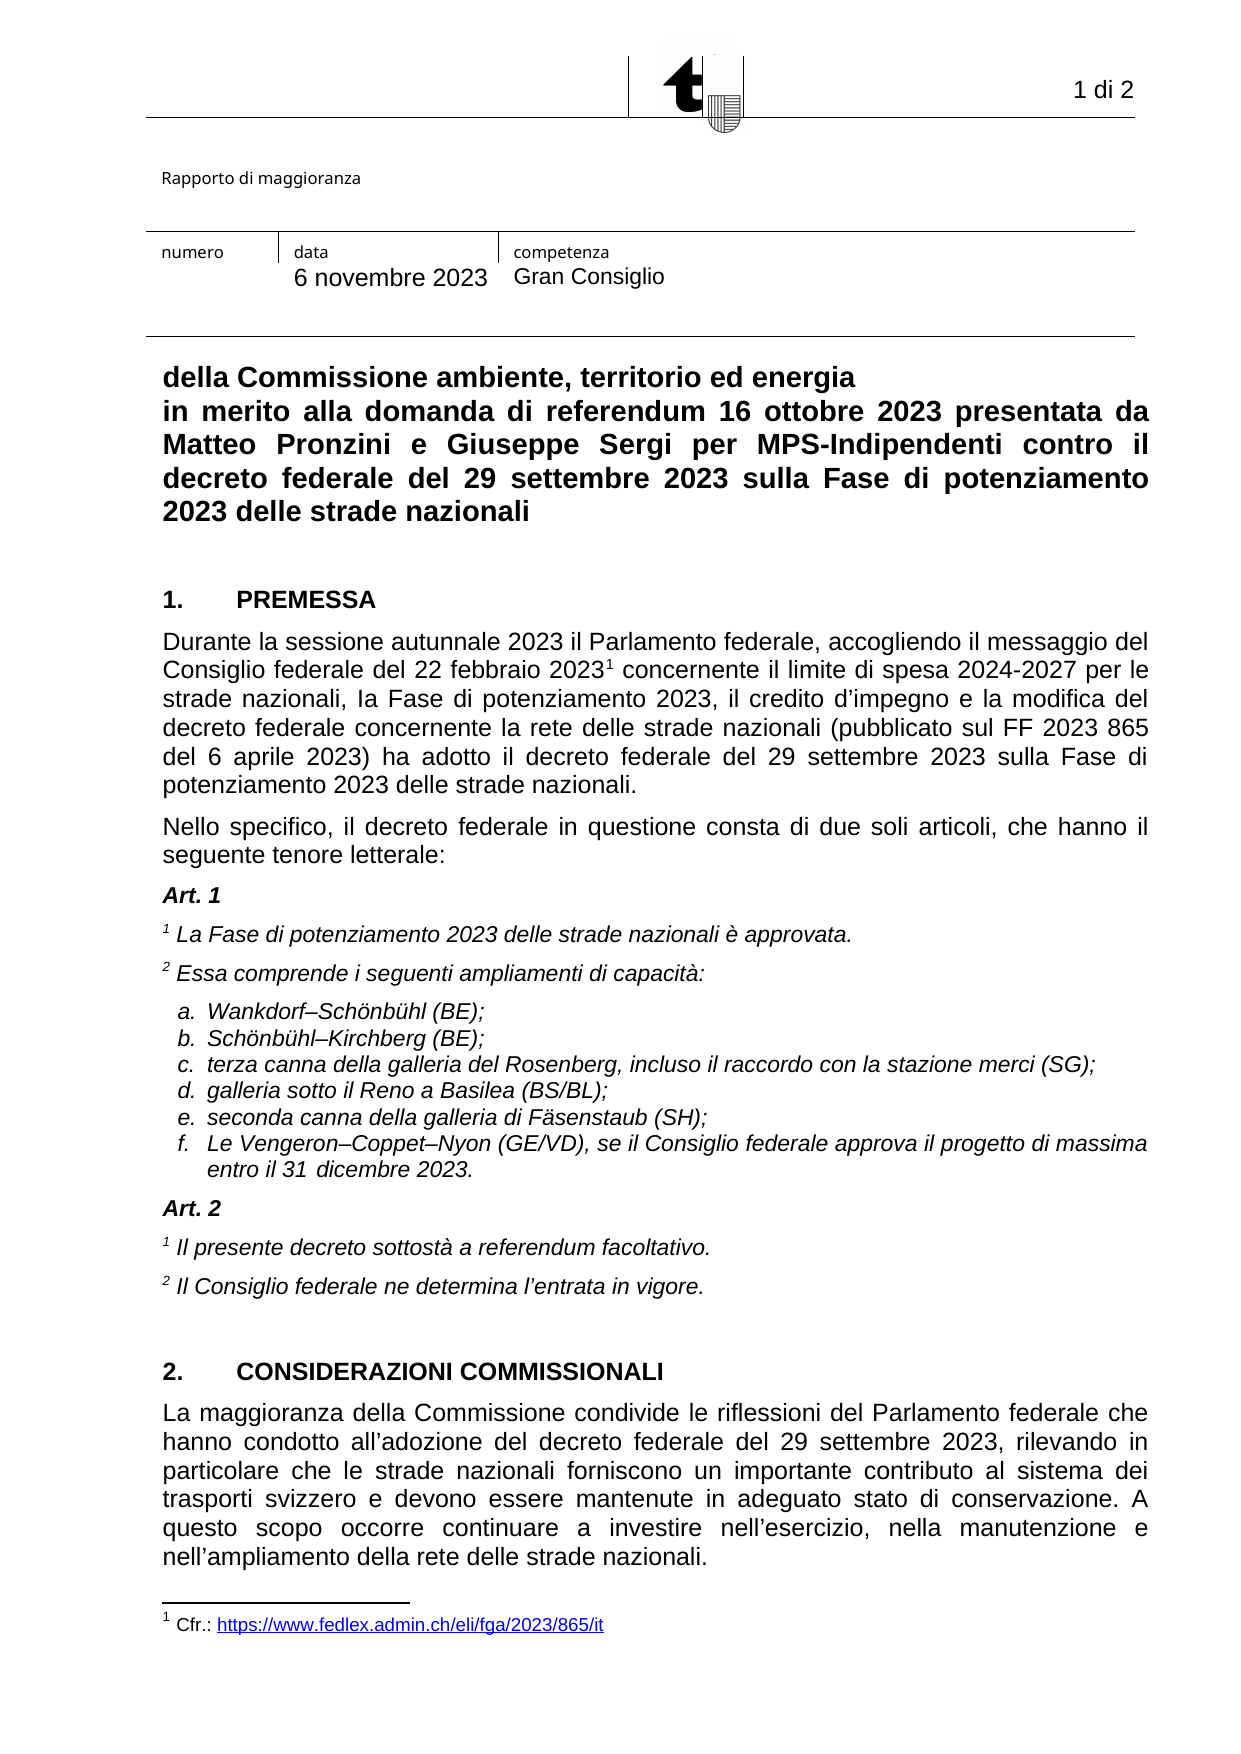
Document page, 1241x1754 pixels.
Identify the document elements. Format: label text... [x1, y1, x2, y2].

text a. Wankdorf–Schönbühl (BE); [177, 998, 1151, 1025]
text Art. 1 [162, 882, 1151, 908]
text b. Schönbühl–Kirchberg (BE); [177, 1025, 1151, 1051]
text 1 La Fase di potenziamento 2023 delle strade nazionali è approvata. [162, 921, 1151, 947]
text Art. 2 [162, 1195, 1151, 1222]
text d. galleria sotto il Reno a Basilea (BS/BL); [177, 1077, 1151, 1104]
text La maggioranza della Commissione condivide le riflessioni del Parlamento federale che hanno condotto all’adozione del decreto federale del 29 settembre 2023, rilevando in particolare che le strade nazionali forniscono un importante contributo al sistema dei trasporti svizzero e devono essere mantenute in adeguato stato di conservazione. A questo scopo occorre continuare a investire nell’esercizio, nella manutenzione e nell’ampliamento della rete delle strade nazionali. [162, 1398, 1151, 1571]
text 2 Essa comprende i seguenti ampliamenti di capacità: [162, 959, 1151, 986]
text in merito alla domanda di referendum 16 ottobre 2023 presentata da Matteo Pronzini e Giuseppe Sergi per MPS-Indipendenti contro il decreto federale del 29 settembre 2023 sulla Fase di potenziamento 2023 delle strade nazionali [162, 394, 1151, 528]
text Nello specifico, il decreto federale in questione consta di due soli articoli, che hanno il seguente tenore letterale: [162, 812, 1151, 869]
text 2 Il Consiglio federale ne determina l’entrata in vigore. [162, 1273, 1151, 1299]
text e. seconda canna della galleria di Fäsenstaub (SH); [177, 1104, 1151, 1130]
text f. Le Vengeron–Coppet–Nyon (GE/VD), se il Consiglio federale approva il progetto di massima entro il 31 dicembre 2023. [177, 1130, 1151, 1183]
picture [703, 55, 743, 117]
text 2. CONSIDERAZIONI COMMISSIONALI [162, 1357, 1151, 1386]
text della Commissione ambiente, territorio ed energia [162, 360, 1151, 394]
text c. terza canna della galleria del Rosenberg, incluso il raccordo con la stazione merci (SG); [177, 1051, 1151, 1077]
text 1 Il presente decreto sottostà a referendum facoltativo. [162, 1234, 1151, 1261]
picture [744, 55, 748, 117]
text 1. PREMESSA [162, 586, 1151, 614]
text Durante la sessione autunnale 2023 il Parlamento federale, accogliendo il messaggio del Consiglio federale del 22 febbraio 2023 concernente il limite di spesa 2024-2027 per le strade nazionali, Ia Fase di potenziamento 2023, il credito d’impegno e la modifica del decreto federale concernente la rete delle strade nazionali (pubblicato sul FF 2023 865 del 6 aprile 2023) ha adotto il decreto federale del 29 settembre 2023 sulla Fase di potenziamento 2023 delle strade nazionali. [162, 627, 1151, 799]
picture [701, 118, 748, 133]
